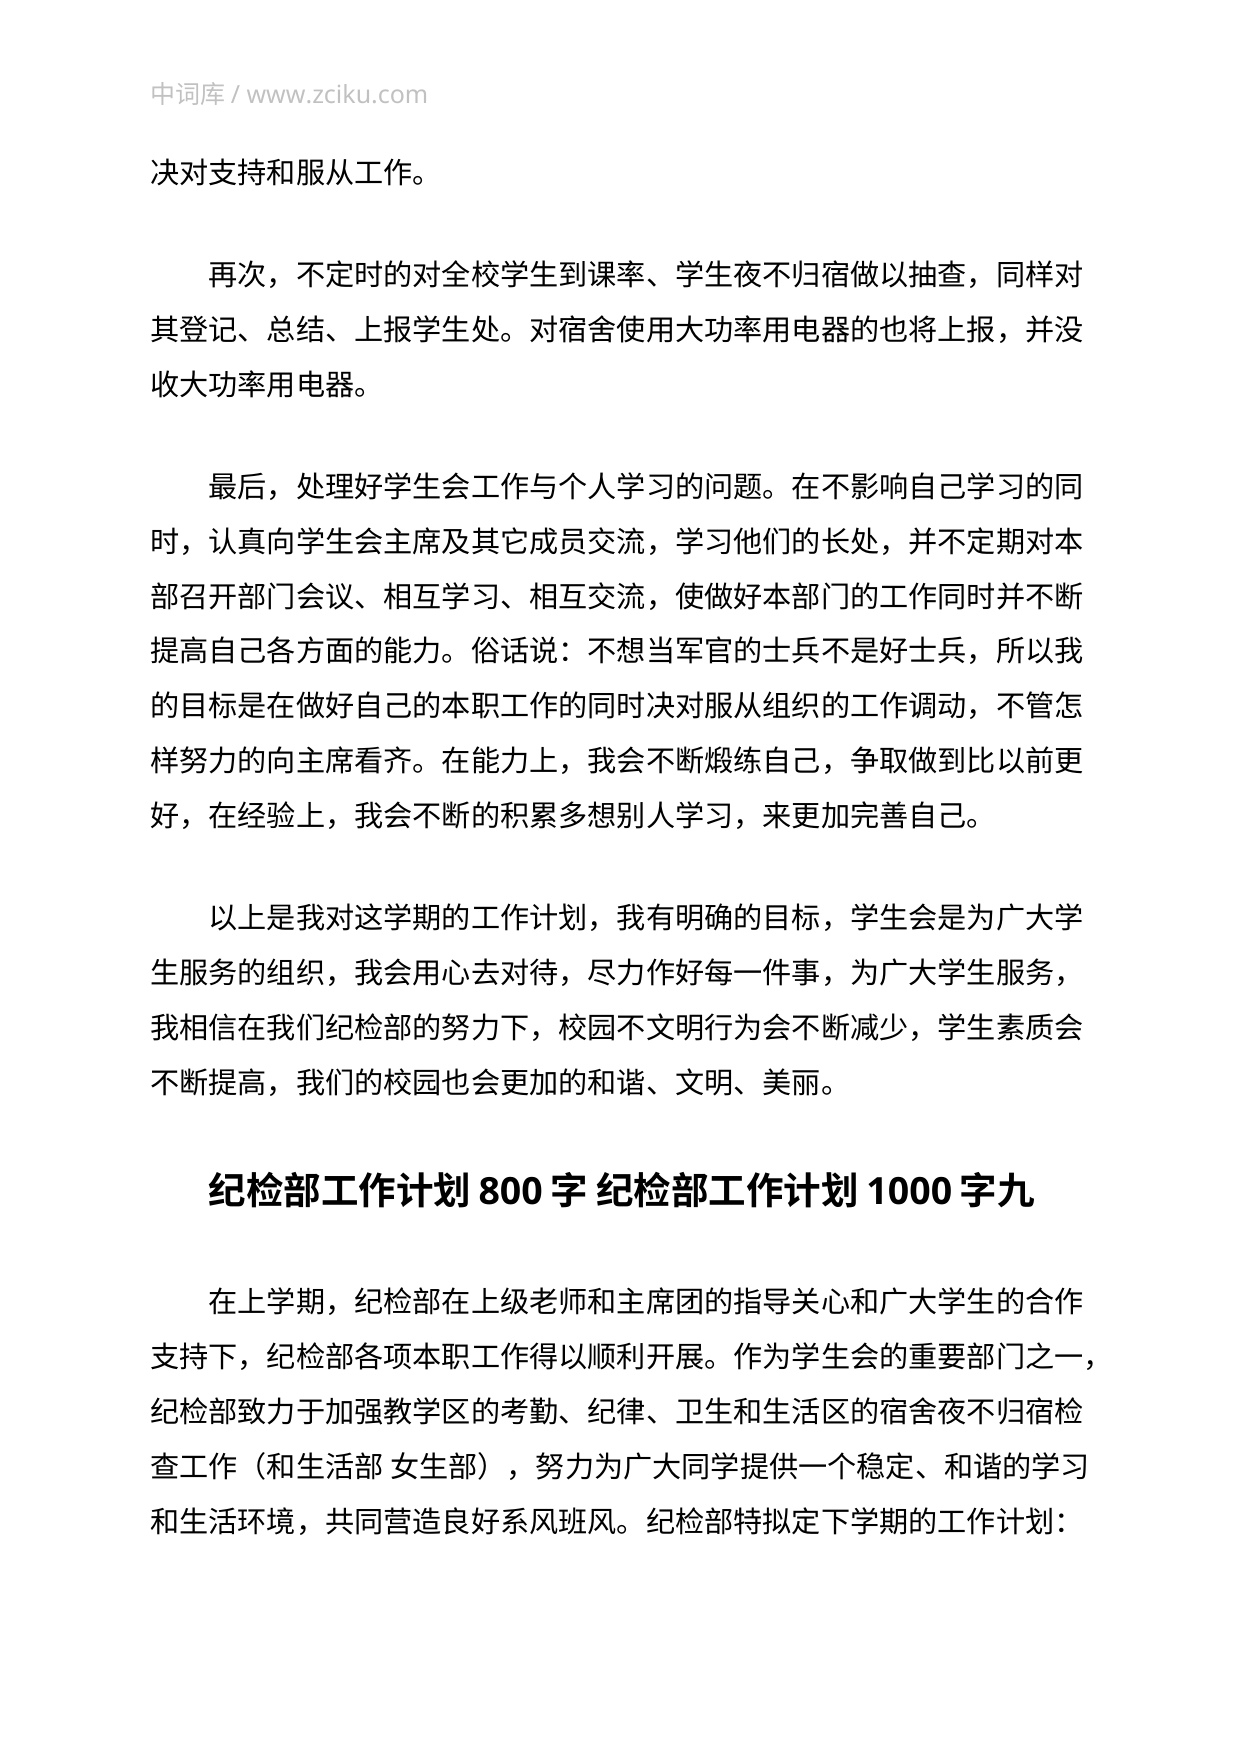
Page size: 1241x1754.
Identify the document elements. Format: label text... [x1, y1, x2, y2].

text 在上学期，纪检部在上级老师和主席团的指导关心和广大学生的合作支持下，纪检部各项本职工作得以顺利开展。作为学生会的重要部门之一，纪检部致力于加强教学区的考勤、纪律、卫生和生活区的宿舍夜不归宿检查工作（和生活部 女生部），努力为广大同学提供一个稳定、和谐的学习和生活环境，共同营造良好系风班风。纪检部特拟定下学期的工作计划： [150, 1278, 1090, 1540]
text 最后，处理好学生会工作与个人学习的问题。在不影响自己学习的同时，认真向学生会主席及其它成员交流，学习他们的长处，并不定期对本部召开部门会议、相互学习、相互交流，使做好本部门的工作同时并不断提高自己各方面的能力。俗话说：不想当军官的士兵不是好士兵，所以我的目标是在做好自己的本职工作的同时决对服从组织的工作调动，不管怎样努力的向主席看齐。在能力上，我会不断煅练自己，争取做到比以前更好，在经验上，我会不断的积累多想别人学习，来更加完善自己。 [150, 463, 1090, 835]
text 以上是我对这学期的工作计划，我有明确的目标，学生会是为广大学生服务的组织，我会用心去对待，尽力作好每一件事，为广大学生服务，我相信在我们纪检部的努力下，校园不文明行为会不断减少，学生素质会不断提高，我们的校园也会更加的和谐、文明、美丽。 [150, 894, 1090, 1101]
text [150, 150, 1090, 192]
text 再次，不定时的对全校学生到课率、学生夜不归宿做以抽查，同样对其登记、总结、上报学生处。对宿舍使用大功率用电器的也将上报，并没收大功率用电器。 [150, 252, 1090, 404]
text 纪检部工作计划800字 纪检部工作计划1000字九 [150, 1161, 1090, 1215]
